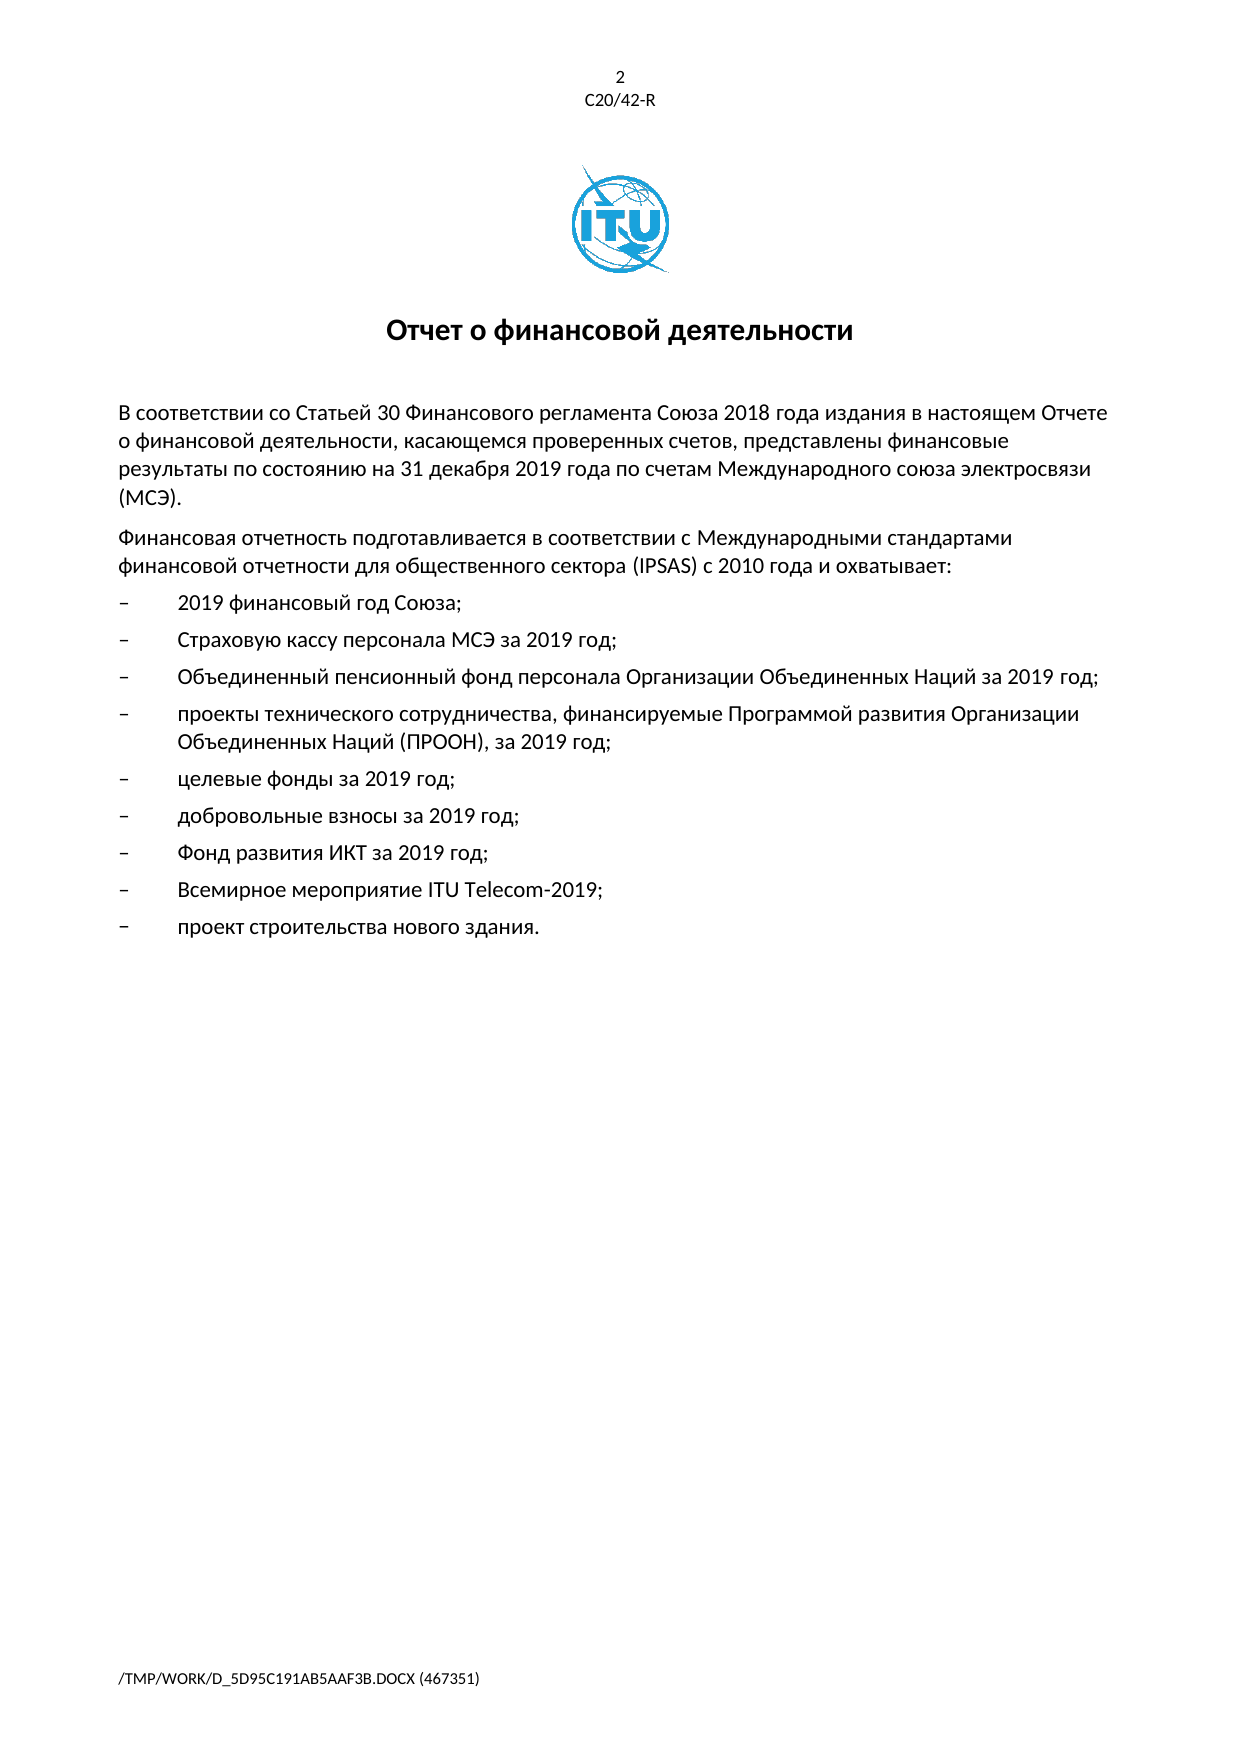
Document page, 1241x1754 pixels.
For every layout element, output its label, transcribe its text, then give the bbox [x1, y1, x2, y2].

text – целевые фонды за 2019 год; [118, 764, 1122, 792]
text – проекты технического сотрудничества, финансируемые Программой развития Организации Объединенных Наций (ПРООН), за 2019 год; [118, 699, 1122, 755]
title Отчет о финансовой деятельности [118, 310, 1122, 348]
picture [564, 160, 677, 282]
text – Страховую кассу персонала МСЭ за 2019 год; [118, 625, 1122, 653]
text – Объединенный пенсионный фонд персонала Организации Объединенных Наций за 2019 год; [118, 662, 1122, 690]
text В соответствии со Статьей 30 Финансового регламента Союза 2018 года издания в настоящем Отчете о финансовой деятельности, касающемся проверенных счетов, представлены финансовые результаты по состоянию на 31 декабря 2019 года по счетам Международного союза электросвязи (МСЭ). [118, 398, 1122, 511]
text – 2019 финансовый год Союза; [118, 588, 1122, 616]
text – добровольные взносы за 2019 год; [118, 801, 1122, 829]
text Финансовая отчетность подготавливается в соответствии с Международными стандартами финансовой отчетности для общественного сектора (IPSAS) с 2010 года и охватывает: [118, 523, 1122, 579]
text − проект строительства нового здания. [118, 912, 1122, 940]
text – Фонд развития ИКТ за 2019 год; [118, 838, 1122, 866]
text – Всемирное мероприятие ITU Telecom-2019; [118, 875, 1122, 903]
